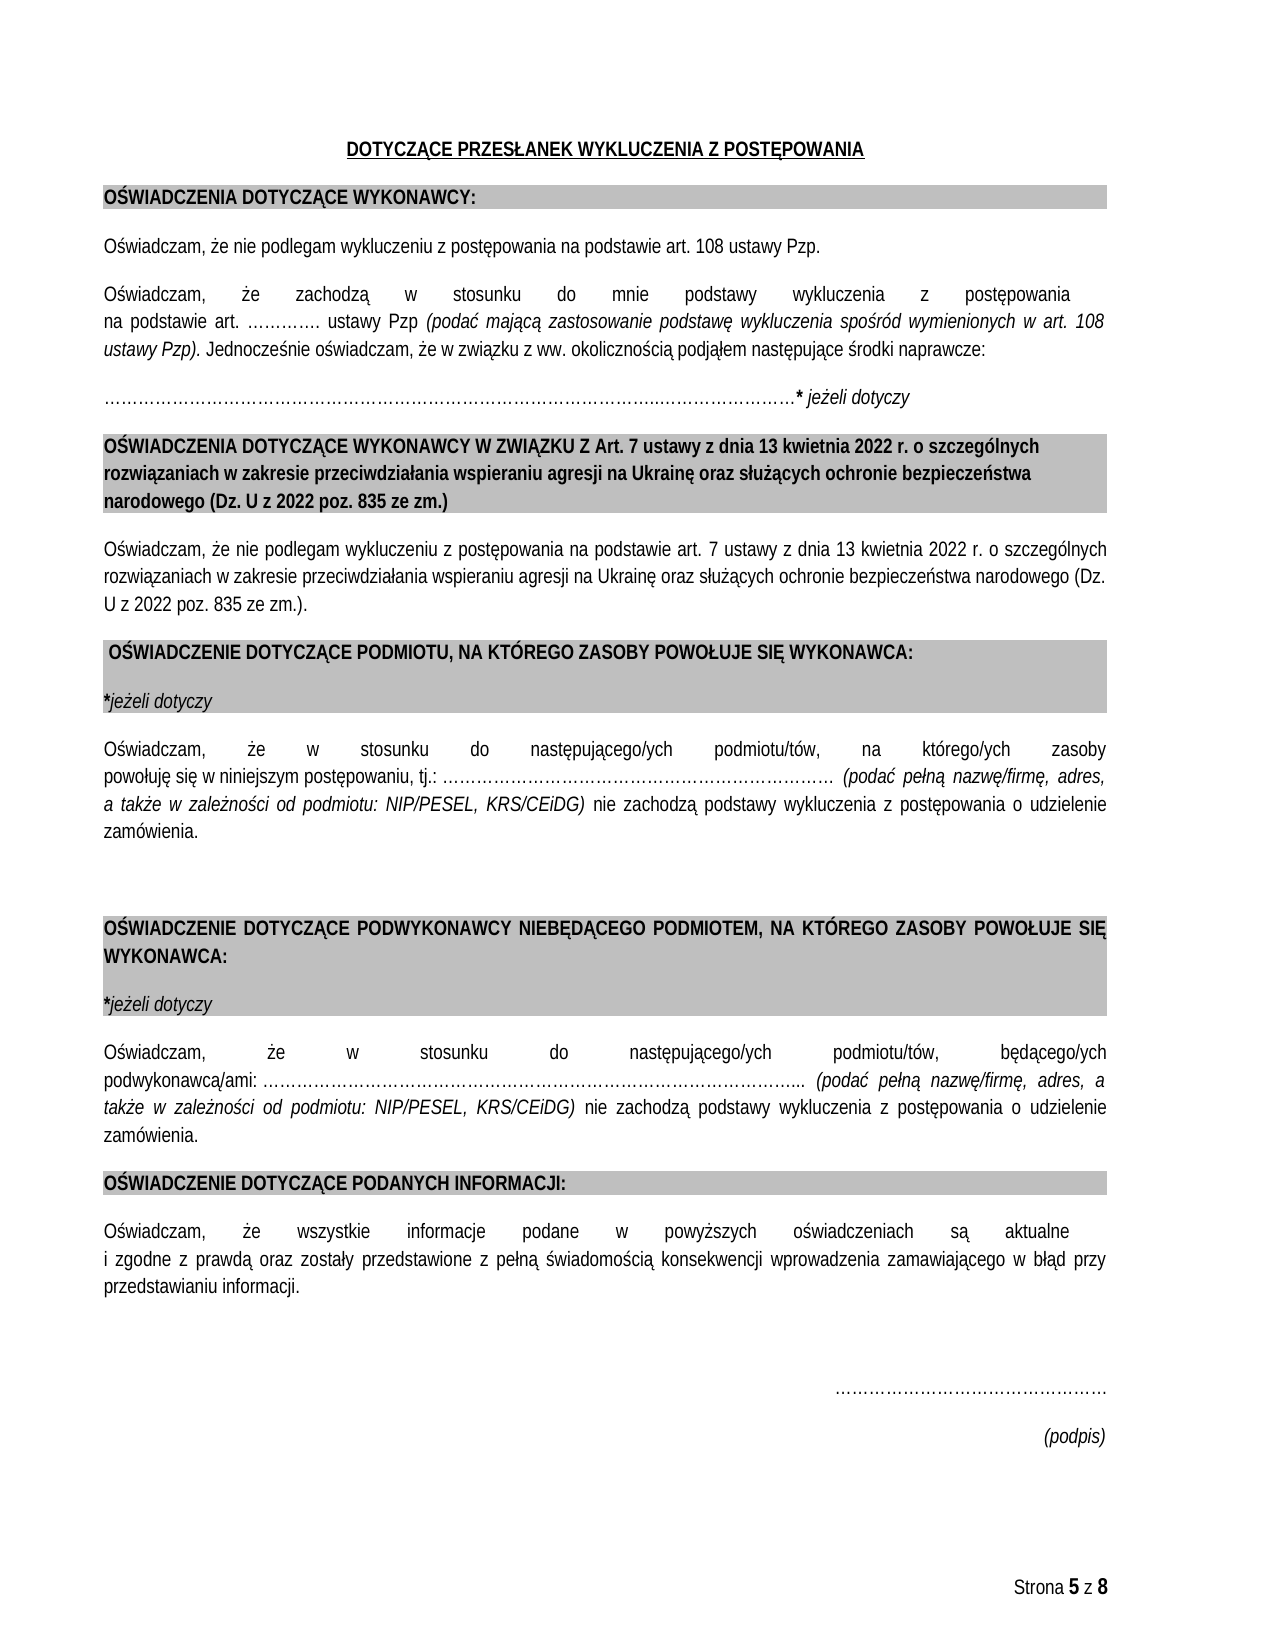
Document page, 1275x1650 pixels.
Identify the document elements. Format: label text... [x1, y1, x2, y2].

list Oświadczam, że nie podlegam wykluczeniu z postępowania na podstawie art. 108 ustawy Pzp. [103, 234, 1107, 258]
text ………………………………………… [103, 1375, 1107, 1399]
text *jeżeli dotyczy [103, 992, 1107, 1016]
text OŚWIADCZENIA DOTYCZĄCE WYKONAWCY W ZWIĄZKU Z Art. 7 ustawy z dnia 13 kwietnia 2022 r. o szczególnych rozwiązaniach w zakresie przeciwdziałania wspieraniu agresji na Ukrainę oraz służących ochronie bezpieczeństwa narodowego (Dz. U z 2022 poz. 835 ze zm.) [103, 434, 1107, 513]
text Oświadczam, że zachodzą w stosunku do mnie podstawy wykluczenia z postępowania na podstawie art. …………. ustawy Pzp (podać mającą zastosowanie podstawę wykluczenia spośród wymienionych w art. 108 ustawy Pzp). Jednocześnie oświadczam, że w związku z ww. okolicznością podjąłem następujące środki naprawcze: [103, 282, 1107, 361]
text DOTYCZĄCE PRZESŁANEK WYKLUCZENIA Z POSTĘPOWANIA [103, 137, 1107, 161]
list Oświadczam, że nie podlegam wykluczeniu z postępowania na podstawie art. 7 ustawy z dnia 13 kwietnia 2022 r. o szczególnych rozwiązaniach w zakresie przeciwdziałania wspieraniu agresji na Ukrainę oraz służących ochronie bezpieczeństwa narodowego (Dz. U z 2022 poz. 835 ze zm.). [103, 537, 1107, 616]
text ……………………………………………………………………………………..……………………* jeżeli dotyczy [103, 385, 1107, 409]
text OŚWIADCZENIA DOTYCZĄCE WYKONAWCY: [103, 185, 1107, 209]
text OŚWIADCZENIE DOTYCZĄCE PODWYKONAWCY NIEBĘDĄCEGO PODMIOTEM, NA KTÓREGO ZASOBY POWOŁUJE SIĘ WYKONAWCA: [103, 916, 1107, 968]
text *jeżeli dotyczy [103, 689, 1107, 713]
text Oświadczam, że w stosunku do następującego/ych podmiotu/tów, na którego/ych zasoby powołuję się w niniejszym postępowaniu, tj.: …………………………………………………………… (podać pełną nazwę/firmę, adres, a także w zależności od podmiotu: NIP/PESEL, KRS/CEiDG) nie zachodzą podstawy wykluczenia z postępowania o udzielenie zamówienia. [103, 737, 1107, 843]
text Oświadczam, że w stosunku do następującego/ych podmiotu/tów, będącego/ych podwykonawcą/ami: …………………………………………………………………………………... (podać pełną nazwę/firmę, adres, a także w zależności od podmiotu: NIP/PESEL, KRS/CEiDG) nie zachodzą podstawy wykluczenia z postępowania o udzielenie zamówienia. [103, 1040, 1107, 1147]
text OŚWIADCZENIE DOTYCZĄCE PODANYCH INFORMACJI: [103, 1171, 1107, 1195]
text OŚWIADCZENIE DOTYCZĄCE PODMIOTU, NA KTÓREGO ZASOBY POWOŁUJE SIĘ WYKONAWCA: [103, 640, 1107, 664]
text (podpis) [693, 1423, 1107, 1447]
text Oświadczam, że wszystkie informacje podane w powyższych oświadczeniach są aktualne i zgodne z prawdą oraz zostały przedstawione z pełną świadomością konsekwencji wprowadzenia zamawiającego w błąd przy przedstawianiu informacji. [103, 1219, 1107, 1298]
